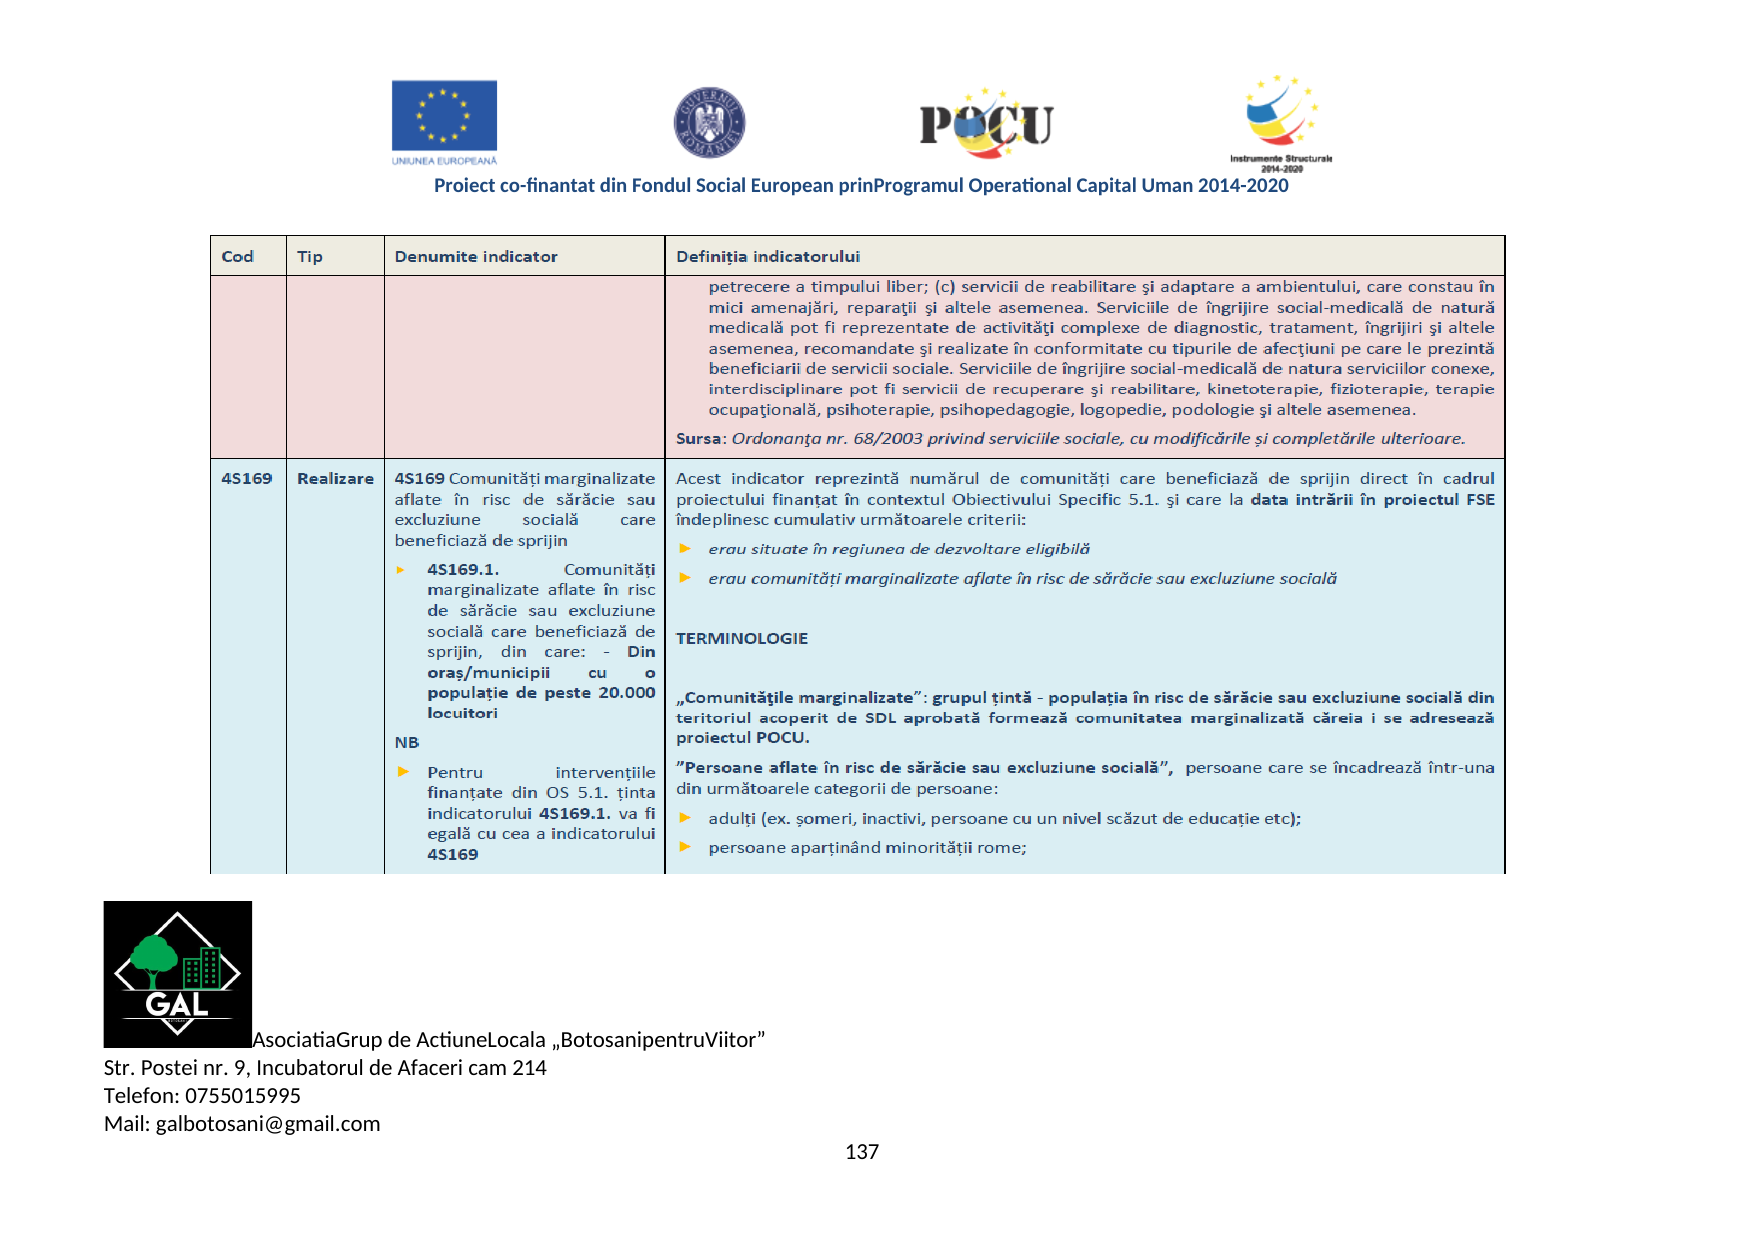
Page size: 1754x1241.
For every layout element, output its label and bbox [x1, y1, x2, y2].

picture [103, 901, 253, 1048]
picture [201, 226, 1523, 874]
picture [391, 75, 1333, 173]
